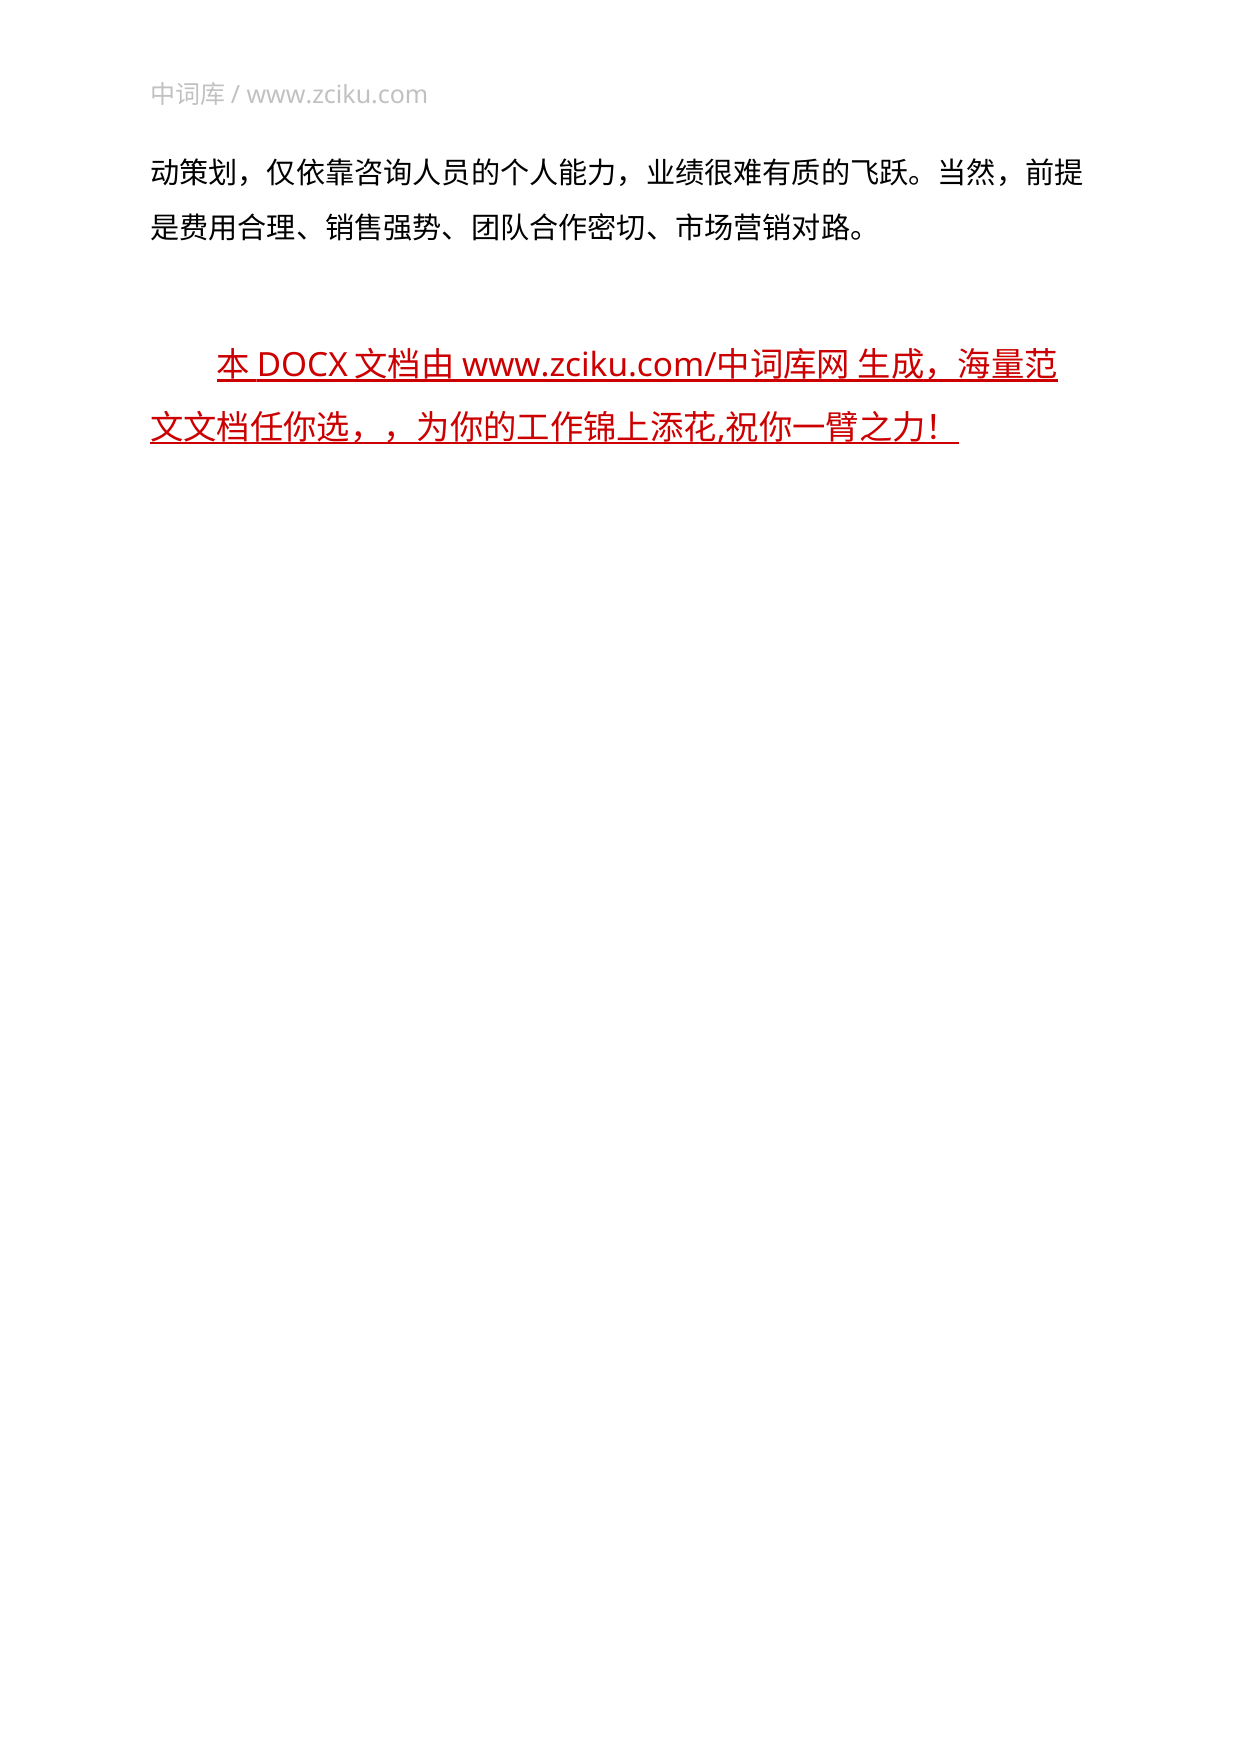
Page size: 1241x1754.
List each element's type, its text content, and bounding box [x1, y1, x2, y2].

text 本DOCX文档由 www.zciku.com/中词库网 生成，海量范文文档任你选，，为你的工作锦上添花,祝你一臂之力！ [150, 338, 1090, 449]
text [150, 150, 1090, 247]
